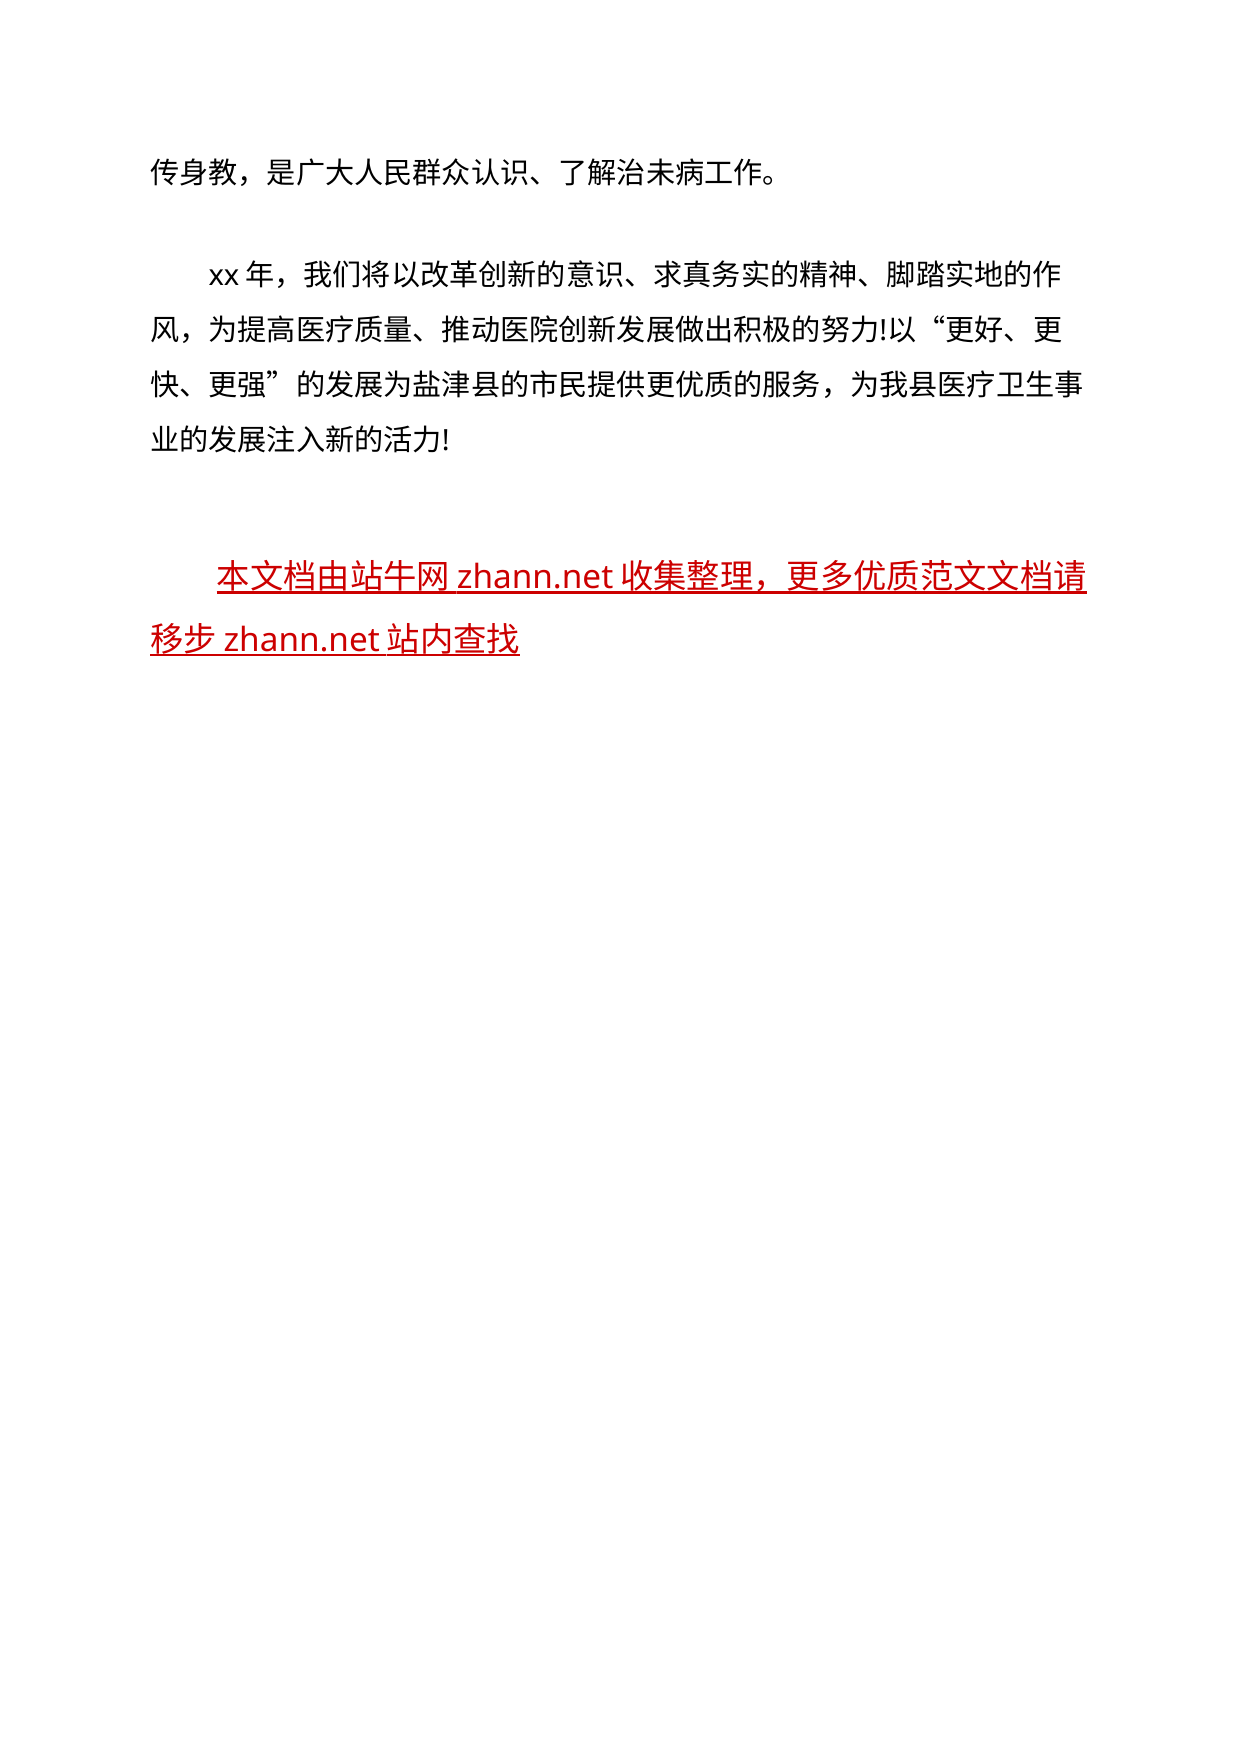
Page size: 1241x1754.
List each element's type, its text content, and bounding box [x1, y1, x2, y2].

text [150, 150, 1090, 192]
text 本文档由站牛网zhann.net收集整理，更多优质范文文档请移步zhann.net站内查找 [150, 550, 1090, 661]
text xx年，我们将以改革创新的意识、求真务实的精神、脚踏实地的作风，为提高医疗质量、推动医院创新发展做出积极的努力!以“更好、更快、更强”的发展为盐津县的市民提供更优质的服务，为我县医疗卫生事业的发展注入新的活力! [150, 252, 1090, 459]
